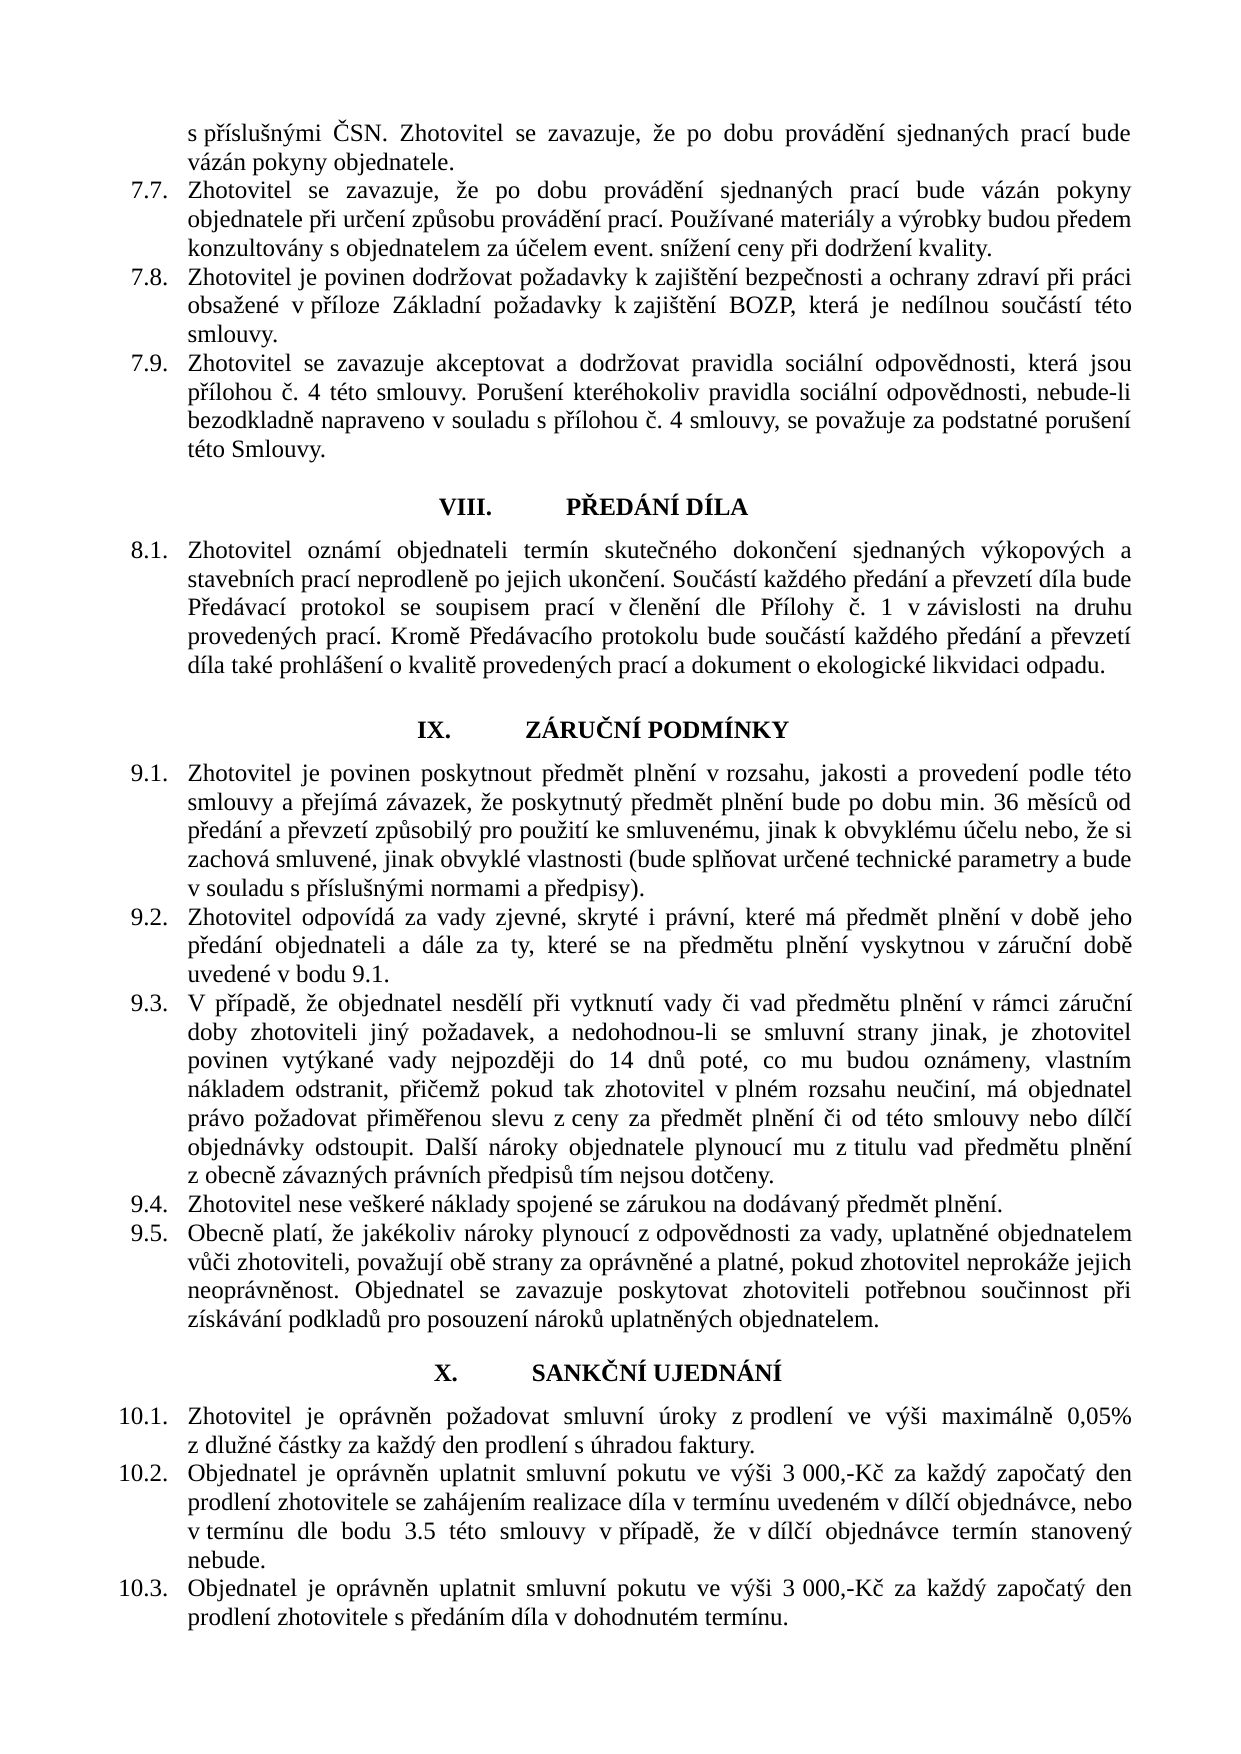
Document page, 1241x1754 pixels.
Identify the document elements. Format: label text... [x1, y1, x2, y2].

list Zhotovitel je povinen poskytnout předmět plnění v rozsahu, jakosti a provedení podle této smlouvy a přejímá závazek, že poskytnutý předmět plnění bude po dobu min. 36 měsíců od předání a převzetí způsobilý pro použití ke smluvenému, jinak k obvyklému účelu nebo, že si zachová smluvené, jinak obvyklé vlastnosti (bude splňovat určené technické parametry a bude v souladu s příslušnými normami a předpisy). [168, 758, 1132, 902]
list Zhotovitel nese veškeré náklady spojené se zárukou na dodávaný předmět plnění. [168, 1189, 1132, 1218]
list Objednatel je oprávněn uplatnit smluvní pokutu ve výši 3 000,-Kč za každý započatý den prodlení zhotovitele s předáním díla v dohodnutém termínu. [168, 1573, 1132, 1631]
subtitle SANKČNÍ UJEDNÁNÍ [187, 1358, 1053, 1387]
list Obecně platí, že jakékoliv nároky plynoucí z odpovědnosti za vady, uplatněné objednatelem vůči zhotoviteli, považují obě strany za oprávněné a platné, pokud zhotovitel neprokáže jejich neoprávněnost. Objednatel se zavazuje poskytovat zhotoviteli potřebnou součinnost při získávání podkladů pro posouzení nároků uplatněných objednatelem. [168, 1218, 1132, 1333]
list Zhotovitel oznámí objednateli termín skutečného dokončení sjednaných výkopových a stavebních prací neprodleně po jejich ukončení. Součástí každého předání a převzetí díla bude Předávací protokol se soupisem prací v členění dle Přílohy č. 1 v závislosti na druhu provedených prací. Kromě Předávacího protokolu bude součástí každého předání a převzetí díla také prohlášení o kvalitě provedených prací a dokument o ekologické likvidaci odpadu. [168, 535, 1132, 679]
list V případě, že objednatel nesdělí při vytknutí vady či vad předmětu plnění v rámci záruční doby zhotoviteli jiný požadavek, a nedohodnou-li se smluvní strany jinak, je zhotovitel povinen vytýkané vady nejpozději do 14 dnů poté, co mu budou oznámeny, vlastním nákladem odstranit, přičemž pokud tak zhotovitel v plném rozsahu neučiní, má objednatel právo požadovat přiměřenou slevu z ceny za předmět plnění či od této smlouvy nebo dílčí objednávky odstoupit. Další nároky objednatele plynoucí mu z titulu vad předmětu plnění z obecně závazných právních předpisů tím nejsou dotčeny. [168, 988, 1132, 1189]
list Zhotovitel se zavazuje akceptovat a dodržovat pravidla sociální odpovědnosti, která jsou přílohou č. 4 této smlouvy. Porušení kteréhokoliv pravidla sociální odpovědnosti, nebude-li bezodkladně napraveno v souladu s přílohou č. 4 smlouvy, se považuje za podstatné porušení této Smlouvy. [168, 348, 1132, 463]
list Zhotovitel se zavazuje, že po dobu provádění sjednaných prací bude vázán pokyny objednatele při určení způsobu provádění prací. Používané materiály a výrobky budou předem konzultovány s objednatelem za účelem event. snížení ceny při dodržení kvality. [168, 176, 1132, 262]
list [168, 118, 1132, 176]
list Zhotovitel je povinen dodržovat požadavky k zajištění bezpečnosti a ochrany zdraví při práci obsažené v příloze Základní požadavky k zajištění BOZP, která je nedílnou součástí této smlouvy. [168, 262, 1132, 348]
subtitle ZÁRUČNÍ PODMÍNKY [187, 715, 1053, 743]
list Zhotovitel odpovídá za vady zjevné, skryté i právní, které má předmět plnění v době jeho předání objednateli a dále za ty, které se na předmětu plnění vyskytnou v záruční době uvedené v bodu 9.1. [168, 902, 1132, 988]
subtitle PŘEDÁNÍ DÍLA [187, 492, 1053, 521]
list Zhotovitel je oprávněn požadovat smluvní úroky z prodlení ve výši maximálně 0,05% z dlužné částky za každý den prodlení s úhradou faktury. [168, 1401, 1132, 1458]
list Objednatel je oprávněn uplatnit smluvní pokutu ve výši 3 000,-Kč za každý započatý den prodlení zhotovitele se zahájením realizace díla v termínu uvedeném v dílčí objednávce, nebo v termínu dle bodu 3.5 této smlouvy v případě, že v dílčí objednávce termín stanovený nebude. [168, 1458, 1132, 1573]
